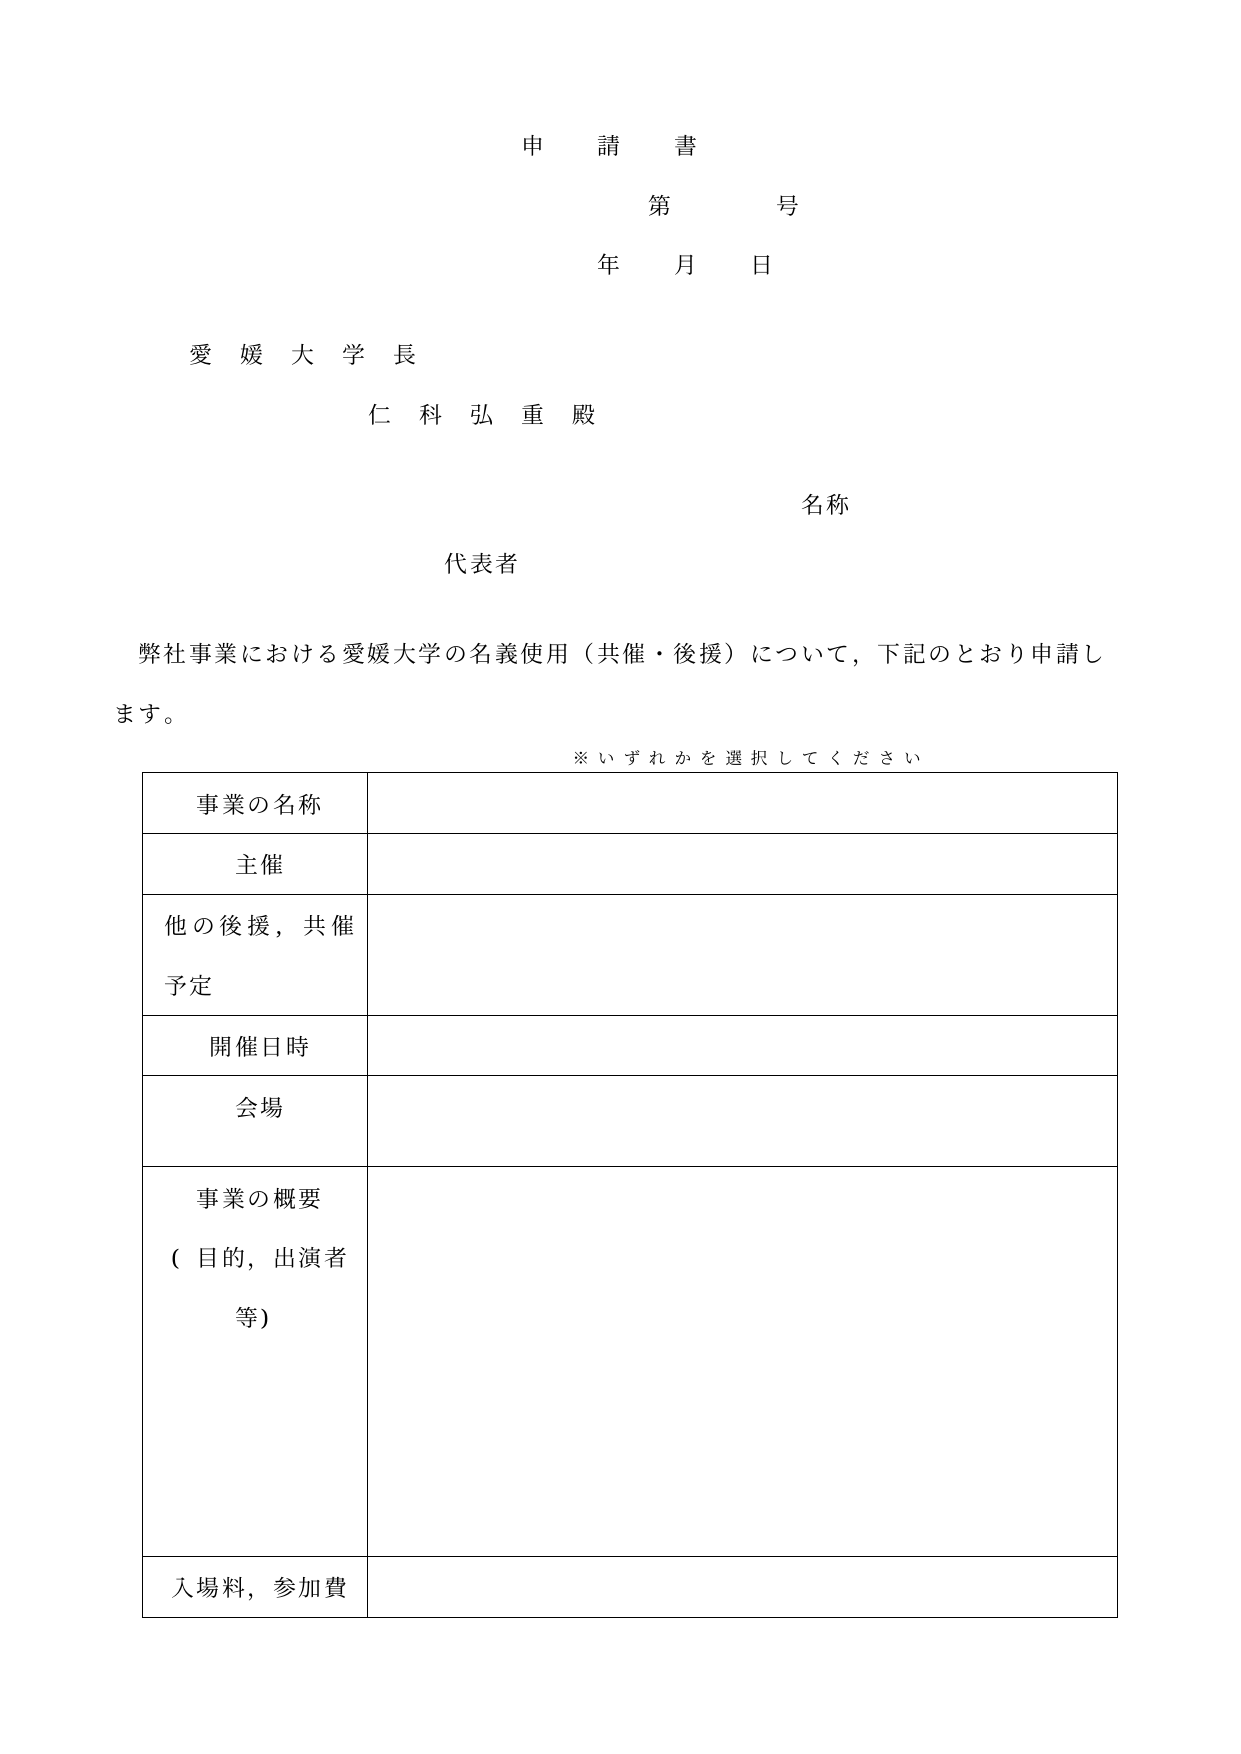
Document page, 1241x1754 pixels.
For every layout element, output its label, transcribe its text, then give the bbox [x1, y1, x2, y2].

text 愛 媛 大 学 長 [113, 324, 1108, 384]
table_cell 他の後援,共催予定 [143, 895, 367, 1014]
text 代表者 [113, 533, 1108, 593]
table_cell [368, 1167, 1117, 1556]
text 仁 科 弘 重 殿 [113, 384, 1108, 443]
table_header 事業の名称 [143, 773, 367, 833]
table_cell 事業の概要 (目的，出演者等) [143, 1167, 367, 1556]
text 申 請 書 [113, 114, 1108, 174]
table_cell [368, 834, 1117, 894]
text 第 号 [113, 174, 1108, 234]
table_header [368, 773, 1117, 833]
table_cell [368, 895, 1117, 1014]
text ※いずれかを選択してください [113, 742, 1108, 772]
table_cell [368, 1557, 1117, 1617]
table_cell [368, 1076, 1117, 1166]
text 弊社事業における愛媛大学の名義使用（共催・後援）について，下記のとおり申請します。 [113, 623, 1108, 742]
table_cell 入場料，参加費等 [143, 1557, 367, 1617]
text 名称 [113, 473, 1108, 533]
table_cell 主催 [143, 834, 367, 894]
table_cell 会場 [143, 1076, 367, 1166]
table_cell [368, 1016, 1117, 1075]
table_cell 開催日時 [143, 1016, 367, 1075]
text 年 月 日 [113, 234, 1108, 294]
